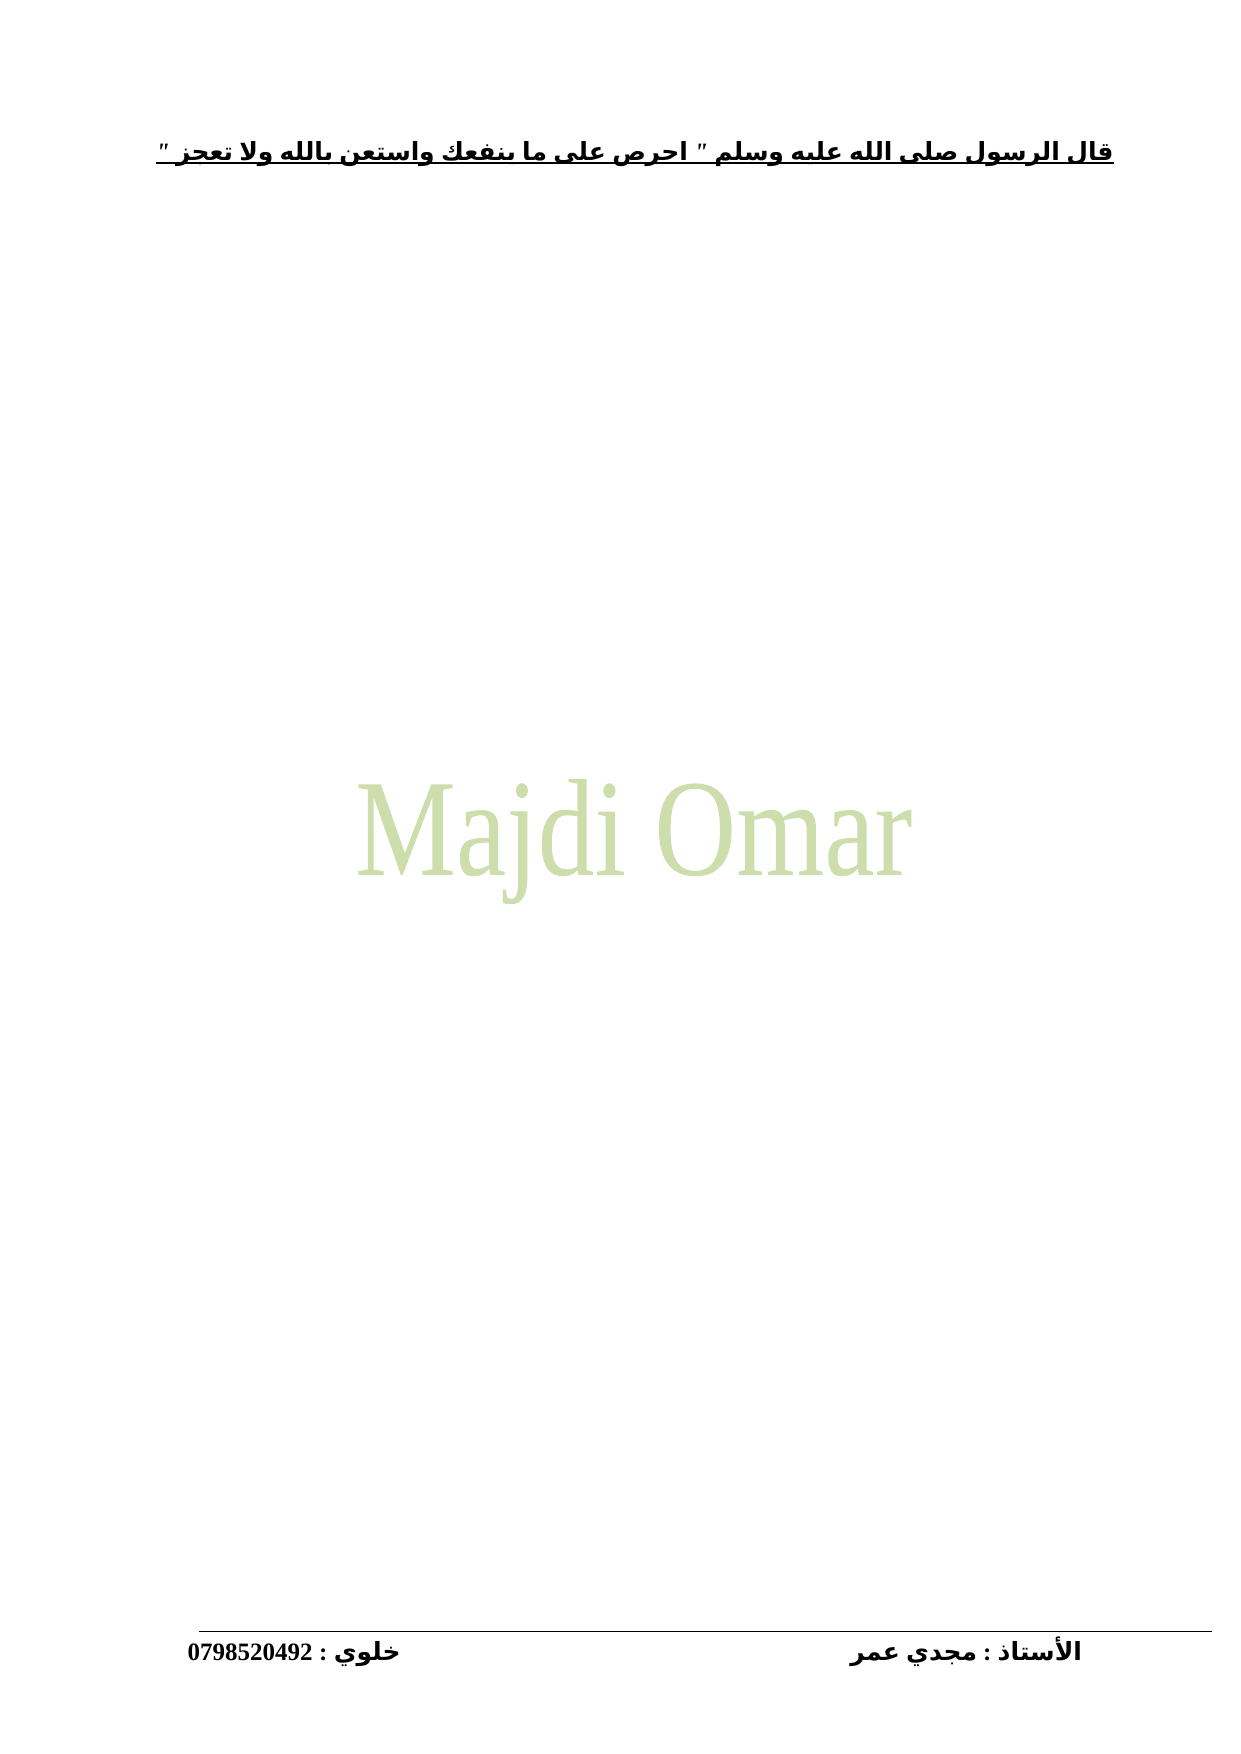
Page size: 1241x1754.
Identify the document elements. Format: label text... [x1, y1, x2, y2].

text قال الرسول صلى الله عليه وسلم " احرص على ما ينفعك واستعن بالله ولا تعجز " [133, 137, 1137, 166]
